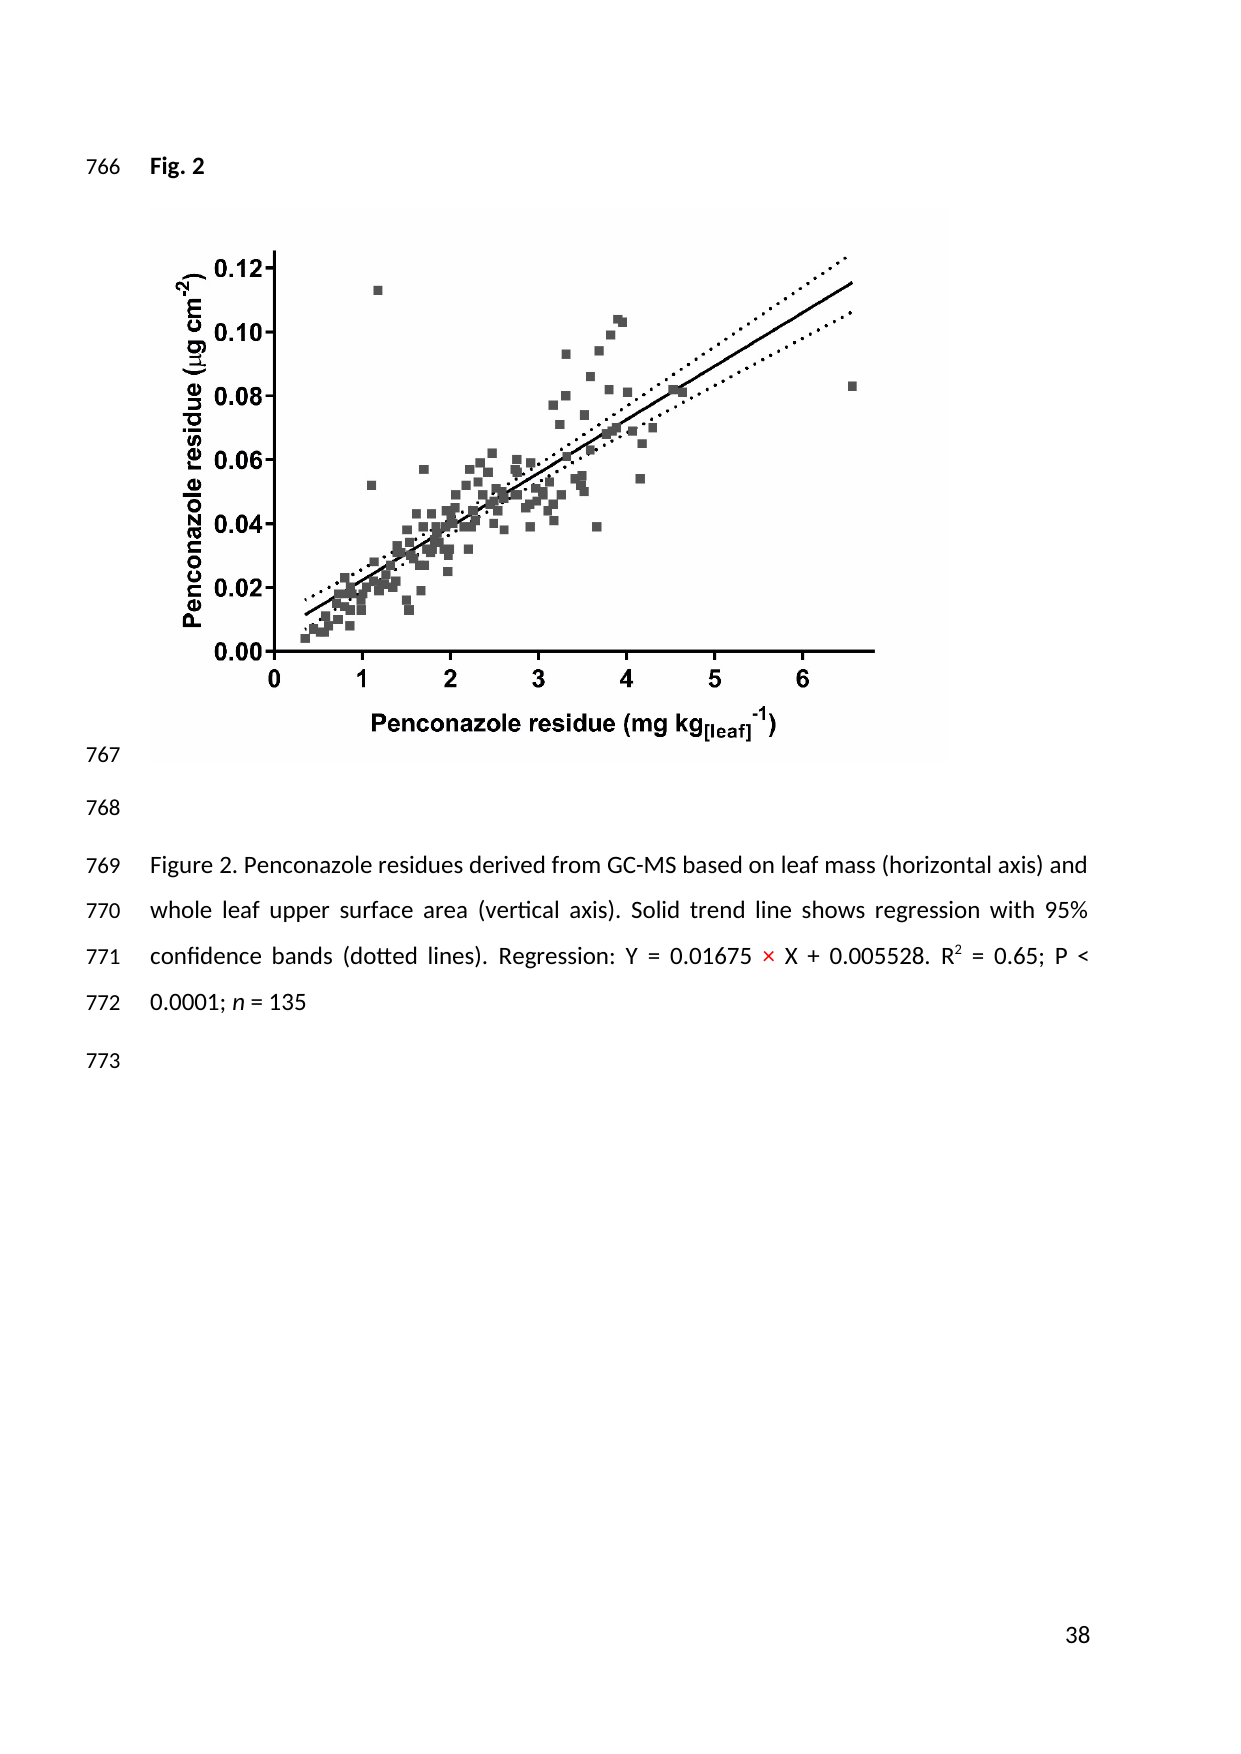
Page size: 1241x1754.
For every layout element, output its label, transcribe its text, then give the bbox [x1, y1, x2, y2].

text Fig. 2 [150, 150, 1090, 181]
picture [150, 208, 949, 763]
text Figure 2. Penconazole residues derived from GC-MS based on leaf mass (horizontal axis) and whole leaf upper surface area (vertical axis). Solid trend line shows regression with 95% confidence bands (dotted lines). Regression: Y = 0.01675 × X + 0.005528. R2 = 0.65; P < 0.0001; n = 135 [150, 849, 1090, 1017]
